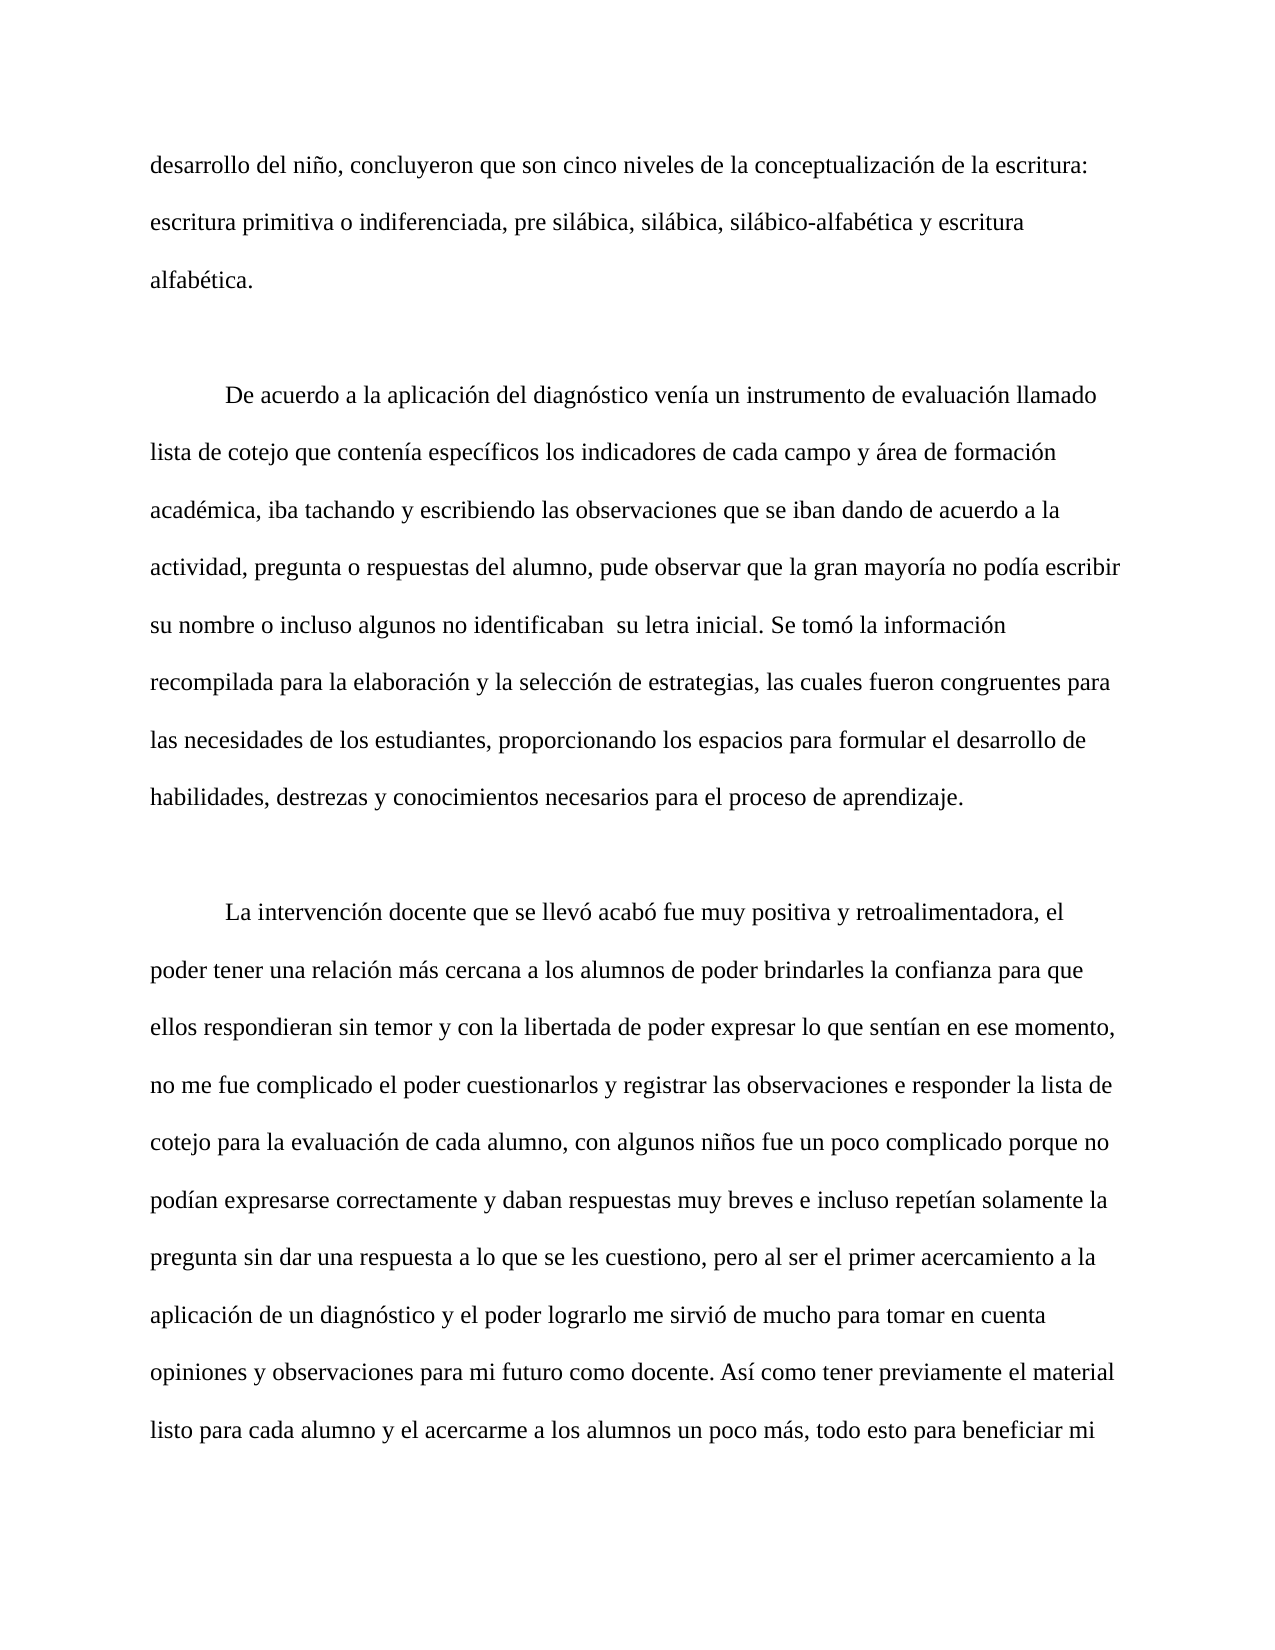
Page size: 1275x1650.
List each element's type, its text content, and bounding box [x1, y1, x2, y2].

text De acuerdo a la aplicación del diagnóstico venía un instrumento de evaluación llamado lista de cotejo que contenía específicos los indicadores de cada campo y área de formación académica, iba tachando y escribiendo las observaciones que se iban dando de acuerdo a la actividad, pregunta o respuestas del alumno, pude observar que la gran mayoría no podía escribir su nombre o incluso algunos no identificaban su letra inicial. Se tomó la información recompilada para la elaboración y la selección de estrategias, las cuales fueron congruentes para las necesidades de los estudiantes, proporcionando los espacios para formular el desarrollo de habilidades, destrezas y conocimientos necesarios para el proceso de aprendizaje. [150, 380, 1125, 811]
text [150, 150, 1125, 294]
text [150, 897, 1125, 1444]
